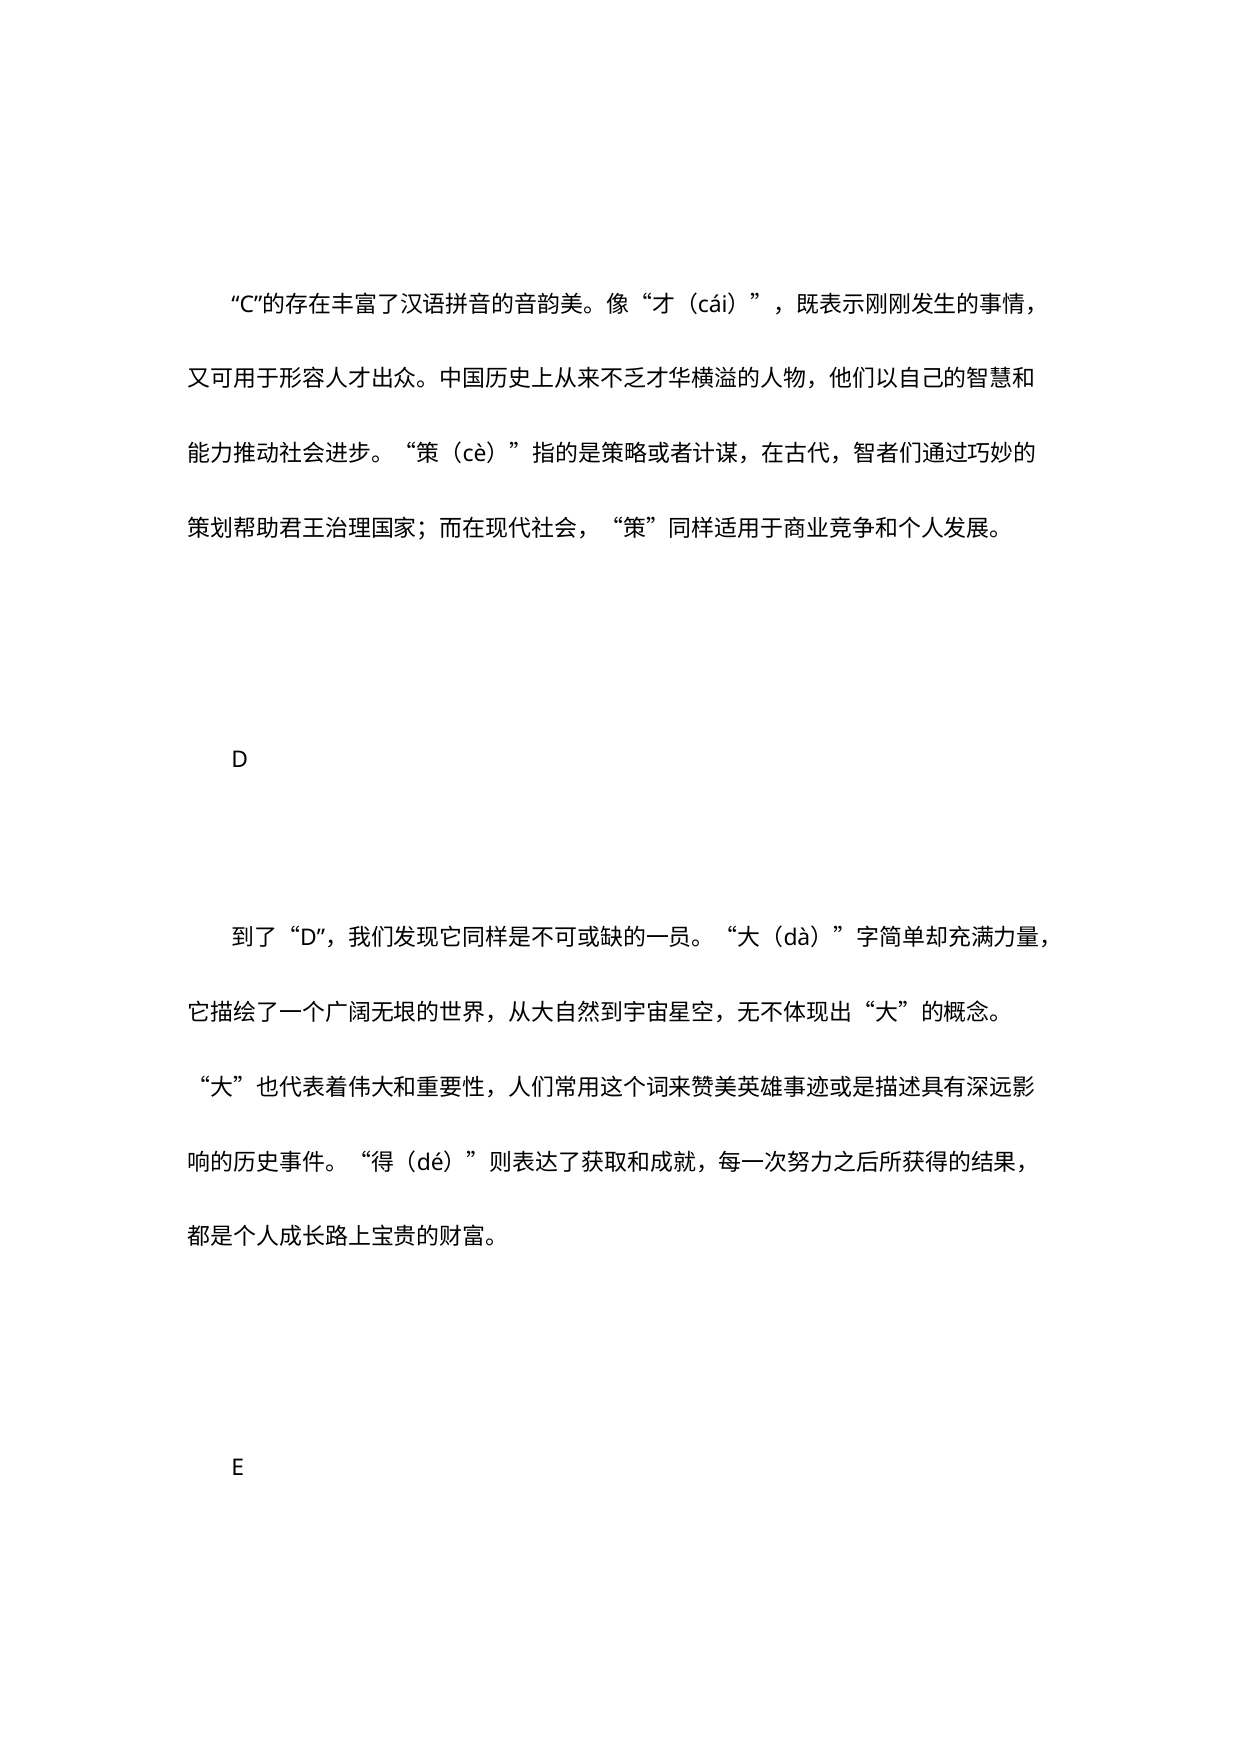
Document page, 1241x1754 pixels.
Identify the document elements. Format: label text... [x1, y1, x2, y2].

text D [187, 742, 1053, 774]
text “C”的存在丰富了汉语拼音的音韵美。像“才（cái）”，既表示刚刚发生的事情，又可用于形容人才出众。中国历史上从来不乏才华横溢的人物，他们以自己的智慧和能力推动社会进步。“策（cè）”指的是策略或者计谋，在古代，智者们通过巧妙的策划帮助君王治理国家；而在现代社会，“策”同样适用于商业竞争和个人发展。 [187, 270, 1053, 559]
text E [187, 1450, 1053, 1483]
text 到了“D”，我们发现它同样是不可或缺的一员。“大（dà）”字简单却充满力量，它描绘了一个广阔无垠的世界，从大自然到宇宙星空，无不体现出“大”的概念。“大”也代表着伟大和重要性，人们常用这个词来赞美英雄事迹或是描述具有深远影响的历史事件。“得（dé）”则表达了获取和成就，每一次努力之后所获得的结果，都是个人成长路上宝贵的财富。 [187, 903, 1053, 1267]
